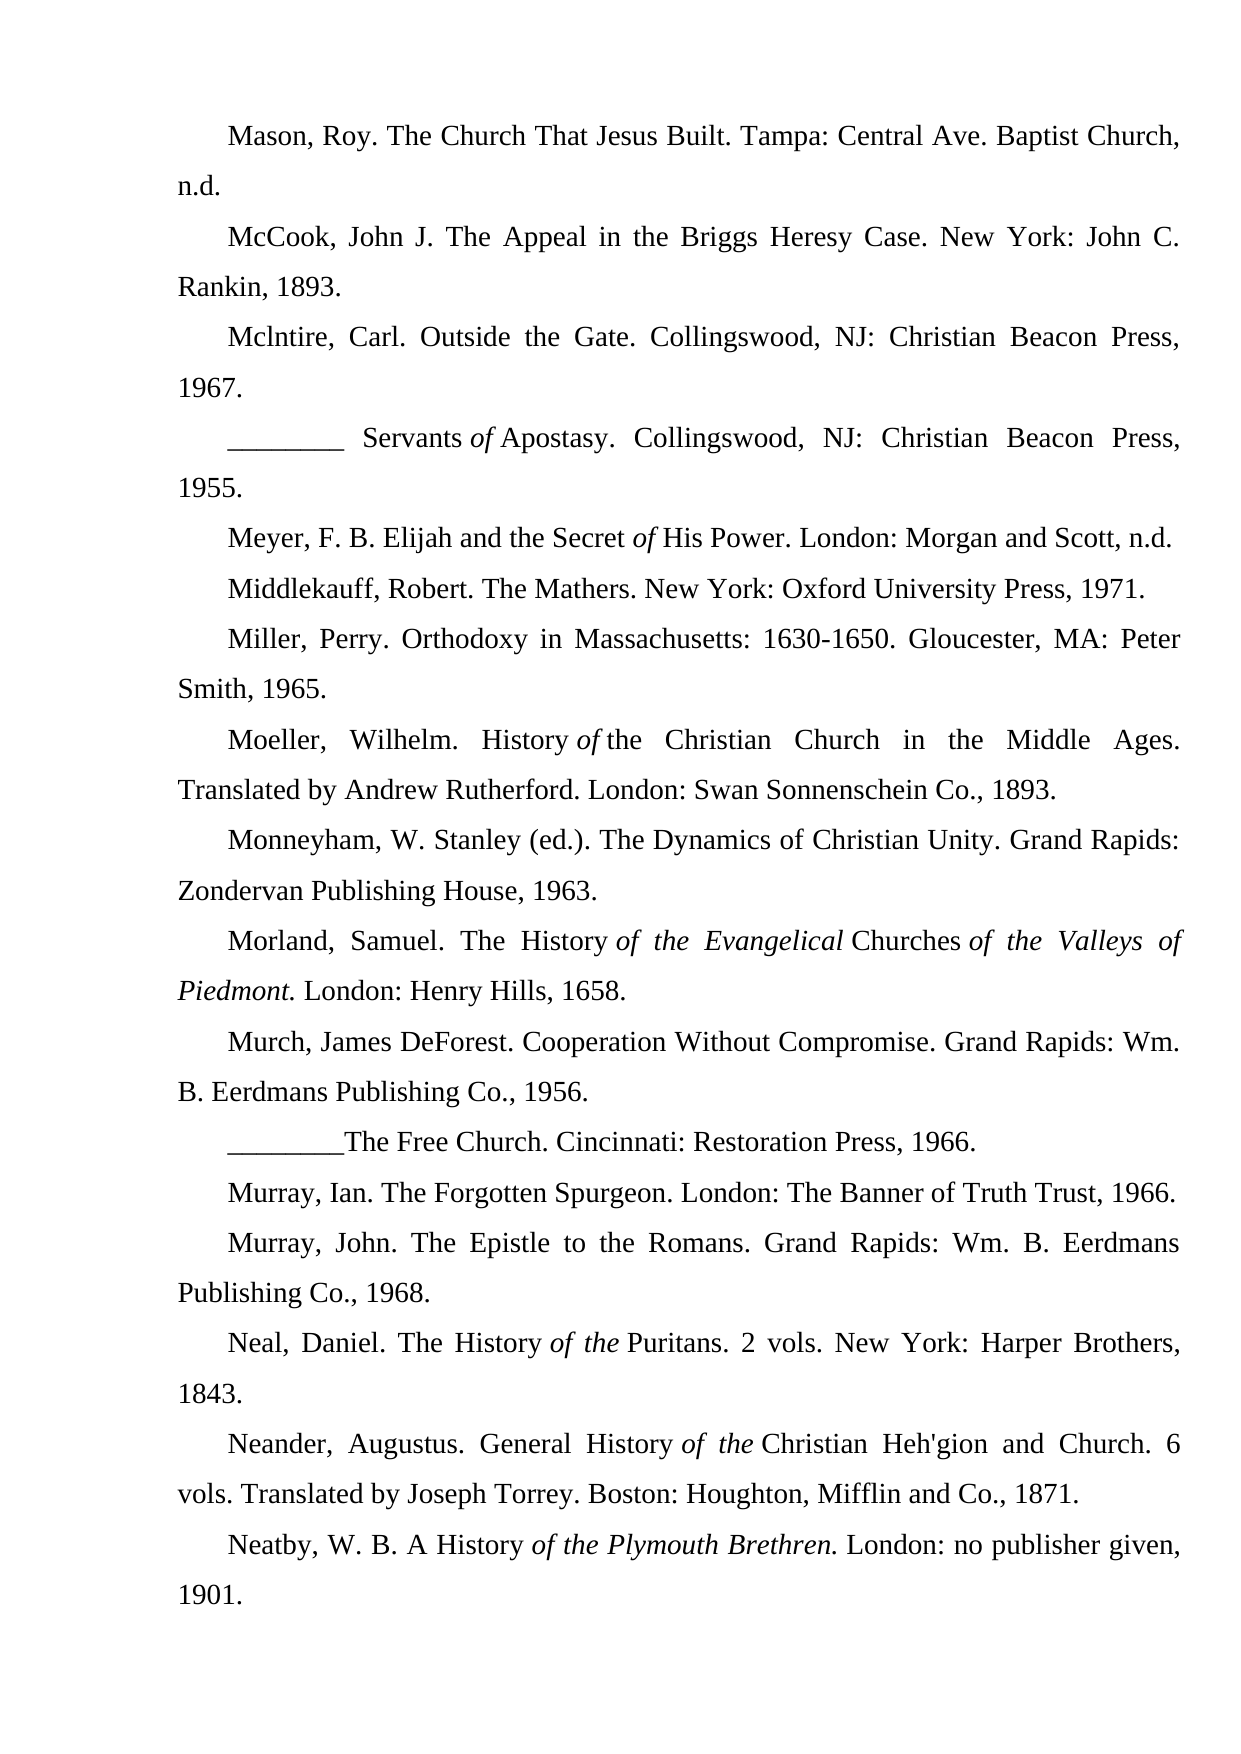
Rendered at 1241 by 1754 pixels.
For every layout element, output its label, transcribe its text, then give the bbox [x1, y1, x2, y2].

text Murch, James DeForest. Cooperation Without Compromise. Grand Rapids: Wm. B. Eerdmans Publishing Co., 1956. [177, 1024, 1181, 1108]
text Mclntire, Carl. Outside the Gate. Collingswood, NJ: Christian Beacon Press, 1967. [177, 319, 1181, 403]
text ________The Free Church. Cincinnati: Restoration Press, 1966. [177, 1124, 1181, 1158]
text Meyer, F. B. Elijah and the Secret of His Power. London: Morgan and Scott, n.d. [177, 521, 1181, 554]
text Monneyham, W. Stanley (ed.). The Dynamics of Christian Unity. Grand Rapids: Zondervan Publishing House, 1963. [177, 822, 1181, 906]
text ________ Servants of Apostasy. Collingswood, NJ: Christian Beacon Press, 1955. [177, 420, 1181, 504]
text Moeller, Wilhelm. History of the Christian Church in the Middle Ages. Translated by Andrew Rutherford. London: Swan Sonnenschein Co., 1893. [177, 722, 1181, 806]
text Neatby, W. B. A History of the Plymouth Brethren. London: no publisher given, 1901. [177, 1527, 1181, 1611]
text Neander, Augustus. General History of the Christian Heh'gion and Church. 6 vols. Translated by Joseph Torrey. Boston: Houghton, Mifflin and Co., 1871. [177, 1426, 1181, 1510]
text Murray, John. The Epistle to the Romans. Grand Rapids: Wm. B. Eerdmans Publishing Co., 1968. [177, 1225, 1181, 1309]
text Neal, Daniel. The History of the Puritans. 2 vols. New York: Harper Brothers, 1843. [177, 1326, 1181, 1409]
text Murray, Ian. The Forgotten Spurgeon. London: The Banner of Truth Trust, 1966. [177, 1175, 1181, 1208]
text Miller, Perry. Orthodoxy in Massachusetts: 1630-1650. Gloucester, MA: Peter Smith, 1965. [177, 621, 1181, 705]
text Morland, Samuel. The History of the Evangelical Churches of the Valleys of Piedmont. London: Henry Hills, 1658. [177, 923, 1181, 1007]
text Middlekauff, Robert. The Mathers. New York: Oxford University Press, 1971. [177, 571, 1181, 604]
text McCook, John J. The Appeal in the Briggs Heresy Case. New York: John C. Rankin, 1893. [177, 219, 1181, 303]
text Mason, Roy. The Church That Jesus Built. Tampa: Central Ave. Baptist Church, n.d. [177, 118, 1181, 202]
